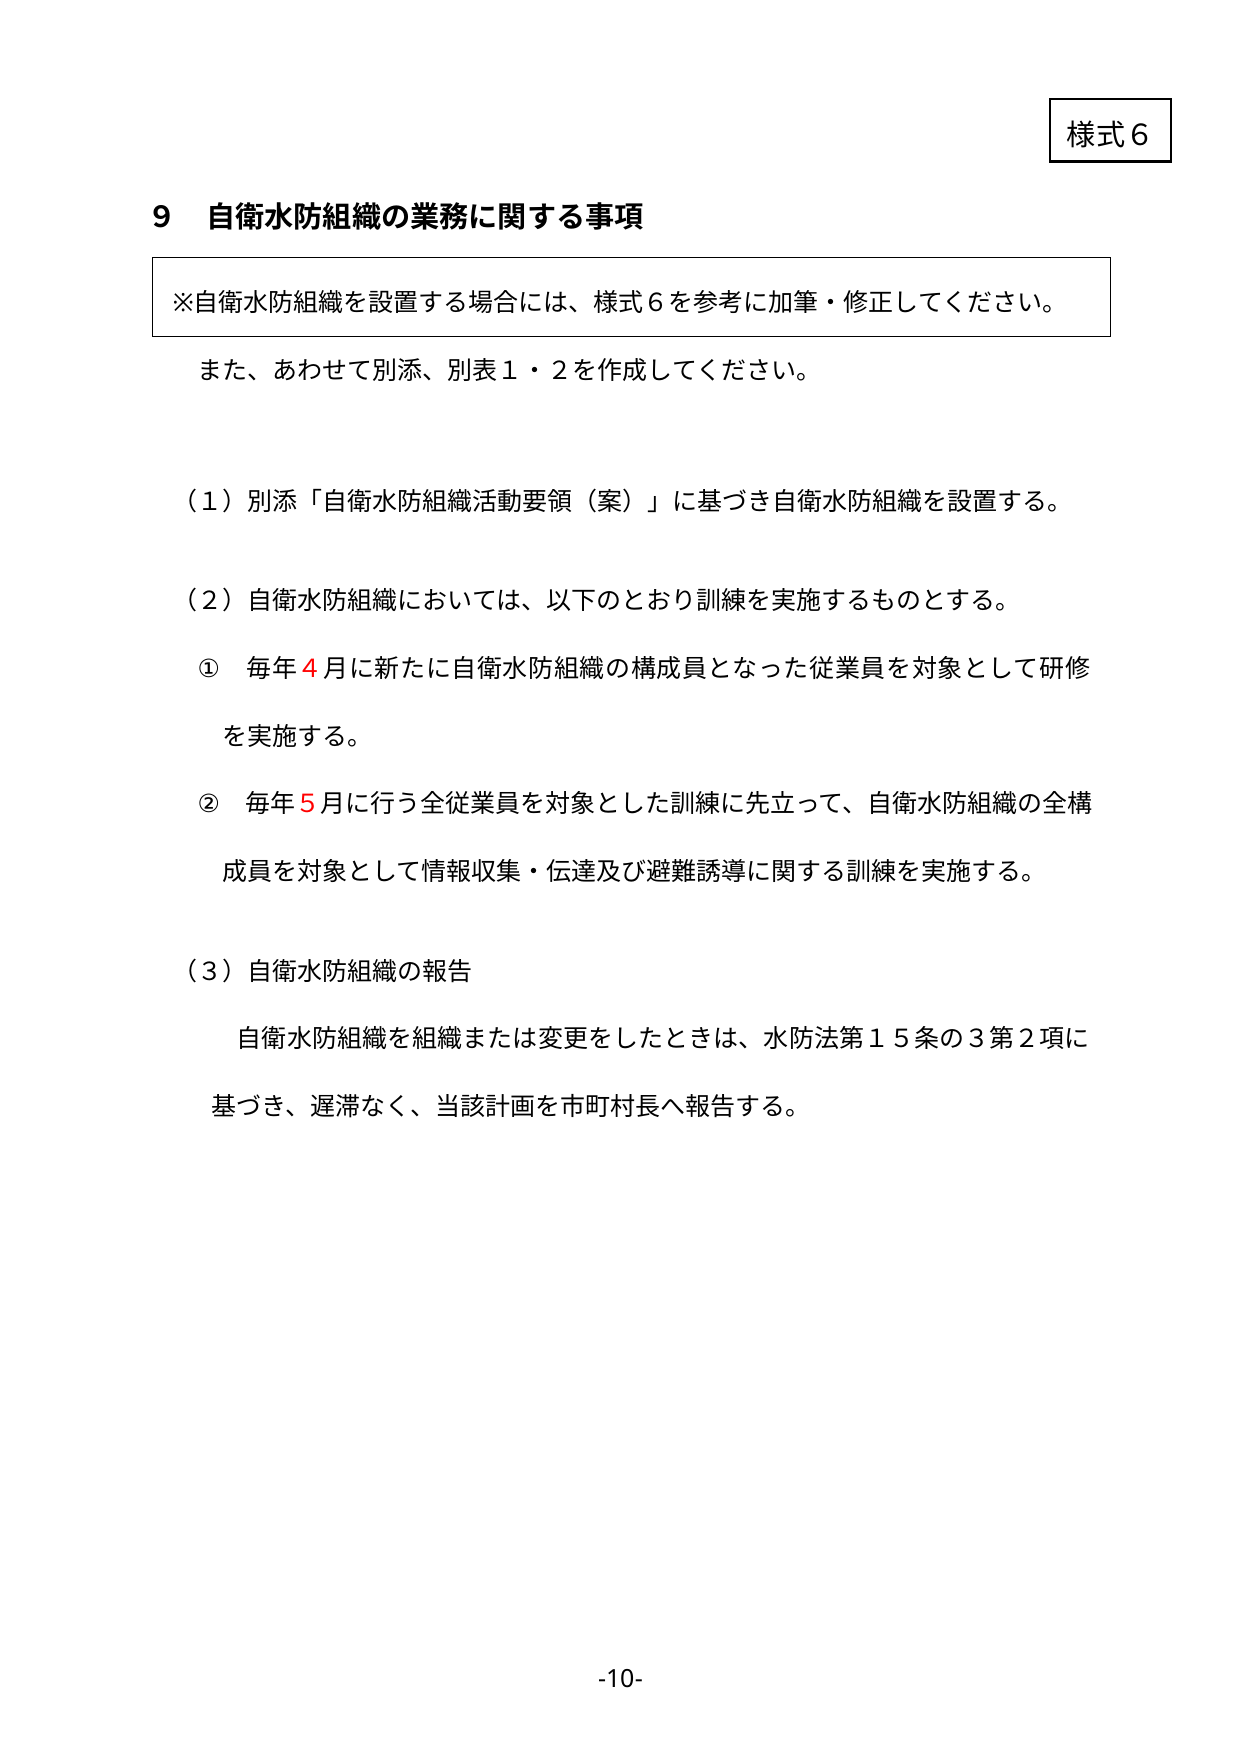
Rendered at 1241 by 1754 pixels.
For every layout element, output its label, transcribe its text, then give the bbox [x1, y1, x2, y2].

text （１）別添「自衛水防組織活動要領（案）」に基づき自衛水防組織を設置する。 [148, 465, 1092, 533]
text ９ 自衛水防組織の業務に関する事項 [148, 193, 1092, 236]
text ① 毎年４月に新たに自衛水防組織の構成員となった従業員を対象として研修を実施する。 [197, 632, 1092, 768]
text （２）自衛水防組織においては、以下のとおり訓練を実施するものとする。 [148, 564, 1092, 632]
text ② 毎年５月に行う全従業員を対象とした訓練に先立って、自衛水防組織の全構成員を対象として情報収集・伝達及び避難誘導に関する訓練を実施する。 [197, 768, 1092, 904]
text ※自衛水防組織を設置する場合には、様式６を参考に加筆・修正してください。 [173, 267, 1092, 335]
text また、あわせて別添、別表１・２を作成してください。 [173, 337, 1092, 403]
text 自衛水防組織を組織または変更をしたときは、水防法第１５条の３第２項に基づき、遅滞なく、当該計画を市町村長へ報告する。 [212, 1003, 1092, 1139]
text （３）自衛水防組織の報告 [148, 935, 1092, 1003]
